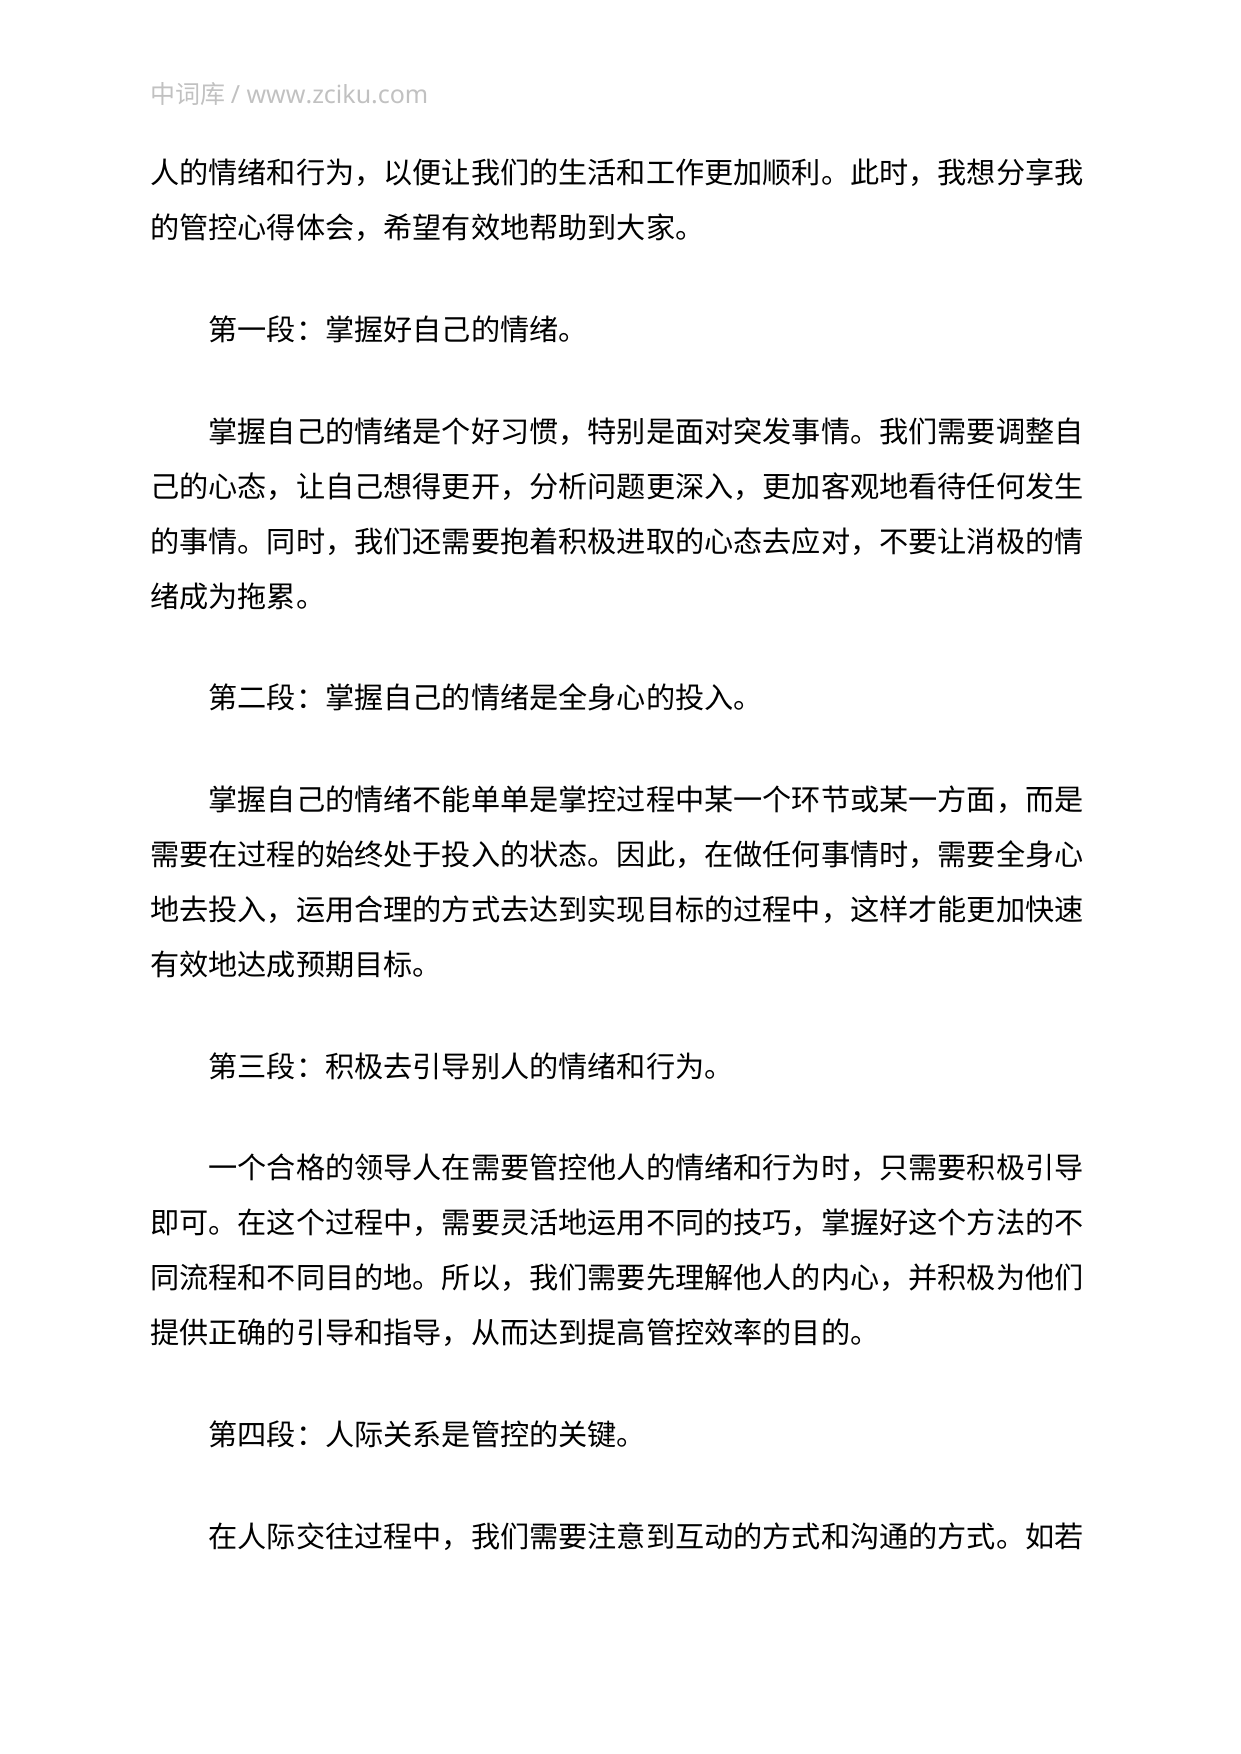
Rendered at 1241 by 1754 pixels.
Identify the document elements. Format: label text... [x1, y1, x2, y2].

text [150, 150, 1090, 247]
text 掌握自己的情绪不能单单是掌控过程中某一个环节或某一方面，而是需要在过程的始终处于投入的状态。因此，在做任何事情时，需要全身心地去投入，运用合理的方式去达到实现目标的过程中，这样才能更加快速有效地达成预期目标。 [150, 777, 1090, 984]
text 第三段：积极去引导别人的情绪和行为。 [150, 1043, 1090, 1085]
text 一个合格的领导人在需要管控他人的情绪和行为时，只需要积极引导即可。在这个过程中，需要灵活地运用不同的技巧，掌握好这个方法的不同流程和不同目的地。所以，我们需要先理解他人的内心，并积极为他们提供正确的引导和指导，从而达到提高管控效率的目的。 [150, 1145, 1090, 1352]
text 掌握自己的情绪是个好习惯，特别是面对突发事情。我们需要调整自己的心态，让自己想得更开，分析问题更深入，更加客观地看待任何发生的事情。同时，我们还需要抱着积极进取的心态去应对，不要让消极的情绪成为拖累。 [150, 408, 1090, 615]
text 第四段：人际关系是管控的关键。 [150, 1411, 1090, 1454]
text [150, 1513, 1090, 1555]
text 第二段：掌握自己的情绪是全身心的投入。 [150, 675, 1090, 717]
text 第一段：掌握好自己的情绪。 [150, 307, 1090, 349]
